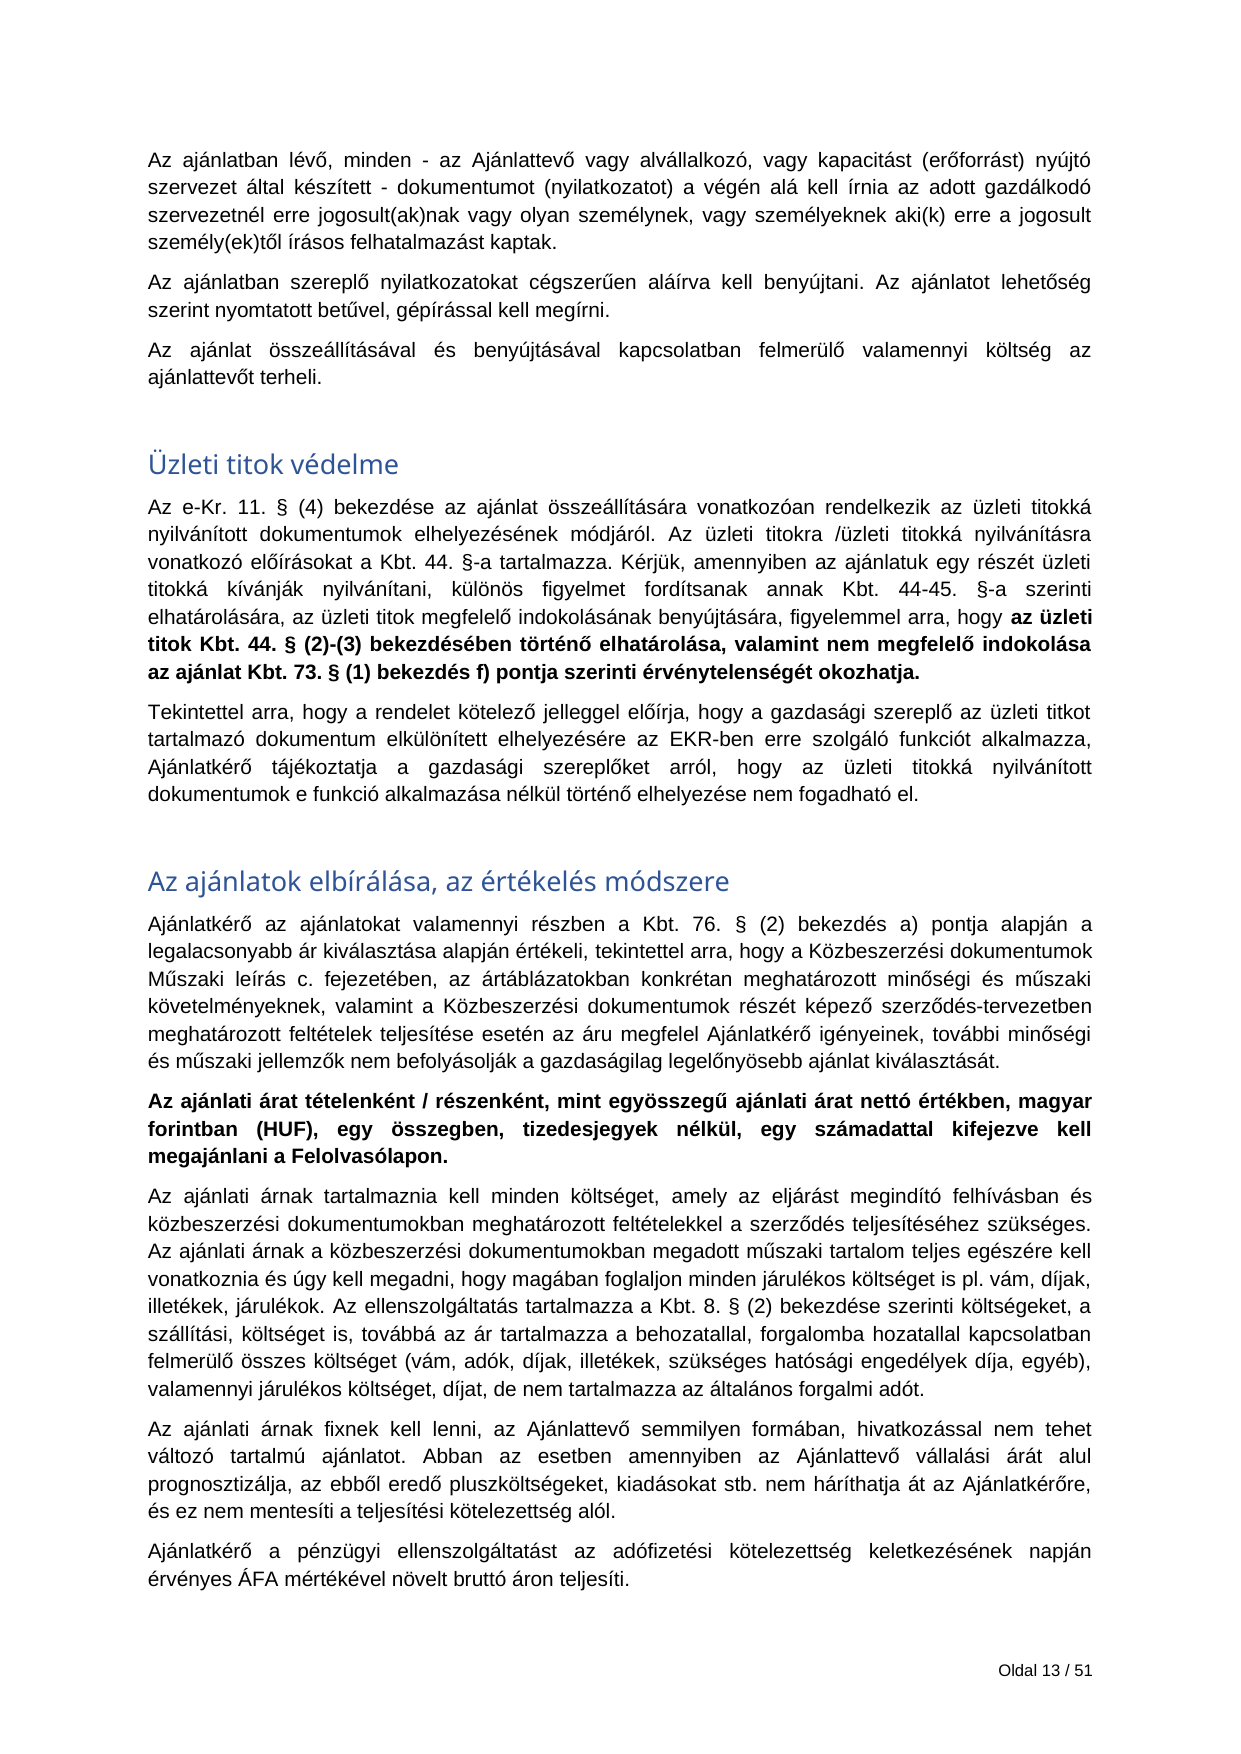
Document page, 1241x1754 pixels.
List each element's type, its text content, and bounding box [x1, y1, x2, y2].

text Tekintettel arra, hogy a rendelet kötelező jelleggel előírja, hogy a gazdasági szereplő az üzleti titkot tartalmazó dokumentum elkülönített elhelyezésére az EKR-ben erre szolgáló funkciót alkalmazza, Ajánlatkérő tájékoztatja a gazdasági szereplőket arról, hogy az üzleti titokká nyilvánított dokumentumok e funkció alkalmazása nélkül történő elhelyezése nem fogadható el. [148, 699, 1093, 806]
subtitle Az ajánlatok elbírálása, az értékelés módszere [148, 862, 1093, 899]
text Az ajánlatban lévő, minden - az Ajánlattevő vagy alvállalkozó, vagy kapacitást (erőforrást) nyújtó szervezet által készített - dokumentumot (nyilatkozatot) a végén alá kell írnia az adott gazdálkodó szervezetnél erre jogosult(ak)nak vagy olyan személynek, vagy személyeknek aki(k) erre a jogosult személy(ek)től írásos felhatalmazást kaptak. [148, 148, 1093, 254]
text Az ajánlat összeállításával és benyújtásával kapcsolatban felmerülő valamennyi költség az ajánlattevőt terheli. [148, 338, 1093, 389]
text Az ajánlati árnak tartalmaznia kell minden költséget, amely az eljárást megindító felhívásban és közbeszerzési dokumentumokban meghatározott feltételekkel a szerződés teljesítéséhez szükséges. Az ajánlati árnak a közbeszerzési dokumentumokban megadott műszaki tartalom teljes egészére kell vonatkoznia és úgy kell megadni, hogy magában foglaljon minden járulékos költséget is pl. vám, díjak, illetékek, járulékok. Az ellenszolgáltatás tartalmazza a Kbt. 8. § (2) bekezdése szerinti költségeket, a szállítási, költséget is, továbbá az ár tartalmazza a behozatallal, forgalomba hozatallal kapcsolatban felmerülő összes költséget (vám, adók, díjak, illetékek, szükséges hatósági engedélyek díja, egyéb), valamennyi járulékos költséget, díjat, de nem tartalmazza az általános forgalmi adót. [148, 1184, 1093, 1400]
subtitle Üzleti titok védelme [148, 445, 1093, 482]
text Ajánlatkérő a pénzügyi ellenszolgáltatást az adófizetési kötelezettség keletkezésének napján érvényes ÁFA mértékével növelt bruttó áron teljesíti. [148, 1539, 1093, 1590]
text Az ajánlati árat tételenként / részenként, mint egyösszegű ajánlati árat nettó értékben, magyar forintban (HUF), egy összegben, tizedesjegyek nélkül, egy számadattal kifejezve kell megajánlani a Felolvasólapon. [148, 1089, 1093, 1168]
text Ajánlatkérő az ajánlatokat valamennyi részben a Kbt. 76. § (2) bekezdés a) pontja alapján a legalacsonyabb ár kiválasztása alapján értékeli, tekintettel arra, hogy a Közbeszerzési dokumentumok Műszaki leírás c. fejezetében, az ártáblázatokban konkrétan meghatározott minőségi és műszaki követelményeknek, valamint a Közbeszerzési dokumentumok részét képező szerződés-tervezetben meghatározott feltételek teljesítése esetén az áru megfelel Ajánlatkérő igényeinek, további minőségi és műszaki jellemzők nem befolyásolják a gazdaságilag legelőnyösebb ajánlat kiválasztását. [148, 911, 1093, 1073]
text Az ajánlatban szereplő nyilatkozatokat cégszerűen aláírva kell benyújtani. Az ajánlatot lehetőség szerint nyomtatott betűvel, gépírással kell megírni. [148, 270, 1093, 322]
text Az e-Kr. 11. § (4) bekezdése az ajánlat összeállítására vonatkozóan rendelkezik az üzleti titokká nyilvánított dokumentumok elhelyezésének módjáról. Az üzleti titokra /üzleti titokká nyilvánításra vonatkozó előírásokat a Kbt. 44. §-a tartalmazza. Kérjük, amennyiben az ajánlatuk egy részét üzleti titokká kívánják nyilvánítani, különös figyelmet fordítsanak annak Kbt. 44-45. §-a szerinti elhatárolására, az üzleti titok megfelelő indokolásának benyújtására, figyelemmel arra, hogy az üzleti titok Kbt. 44. § (2)-(3) bekezdésében történő elhatárolása, valamint nem megfelelő indokolása az ajánlat Kbt. 73. § (1) bekezdés f) pontja szerinti érvénytelenségét okozhatja. [148, 494, 1093, 683]
text Az ajánlati árnak fixnek kell lenni, az Ajánlattevő semmilyen formában, hivatkozással nem tehet változó tartalmú ajánlatot. Abban az esetben amennyiben az Ajánlattevő vállalási árát alul prognosztizálja, az ebből eredő pluszköltségeket, kiadásokat stb. nem háríthatja át az Ajánlatkérőre, és ez nem mentesíti a teljesítési kötelezettség alól. [148, 1416, 1093, 1523]
